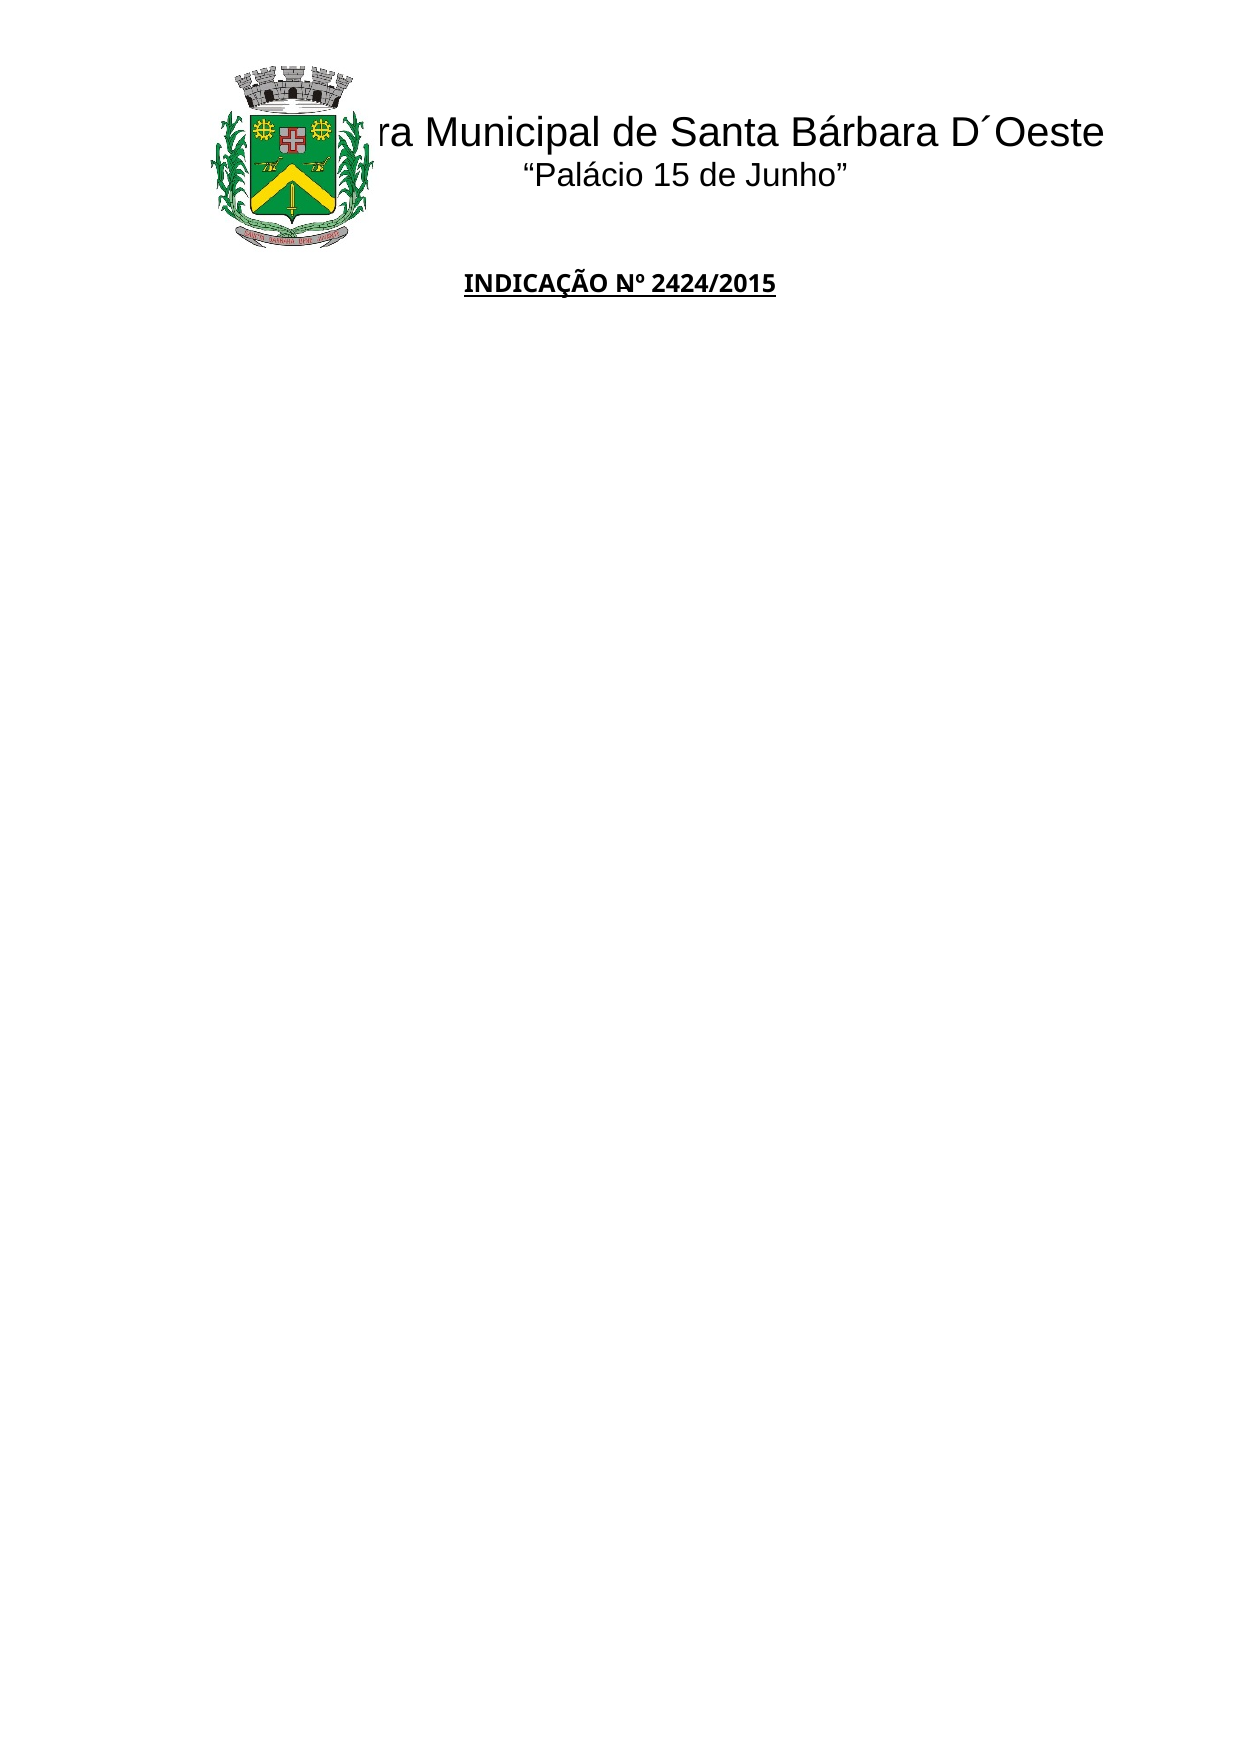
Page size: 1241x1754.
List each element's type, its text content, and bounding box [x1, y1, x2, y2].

title INDICAÇÃO Nº 2424/2015 [177, 266, 1063, 300]
picture [210, 66, 381, 255]
